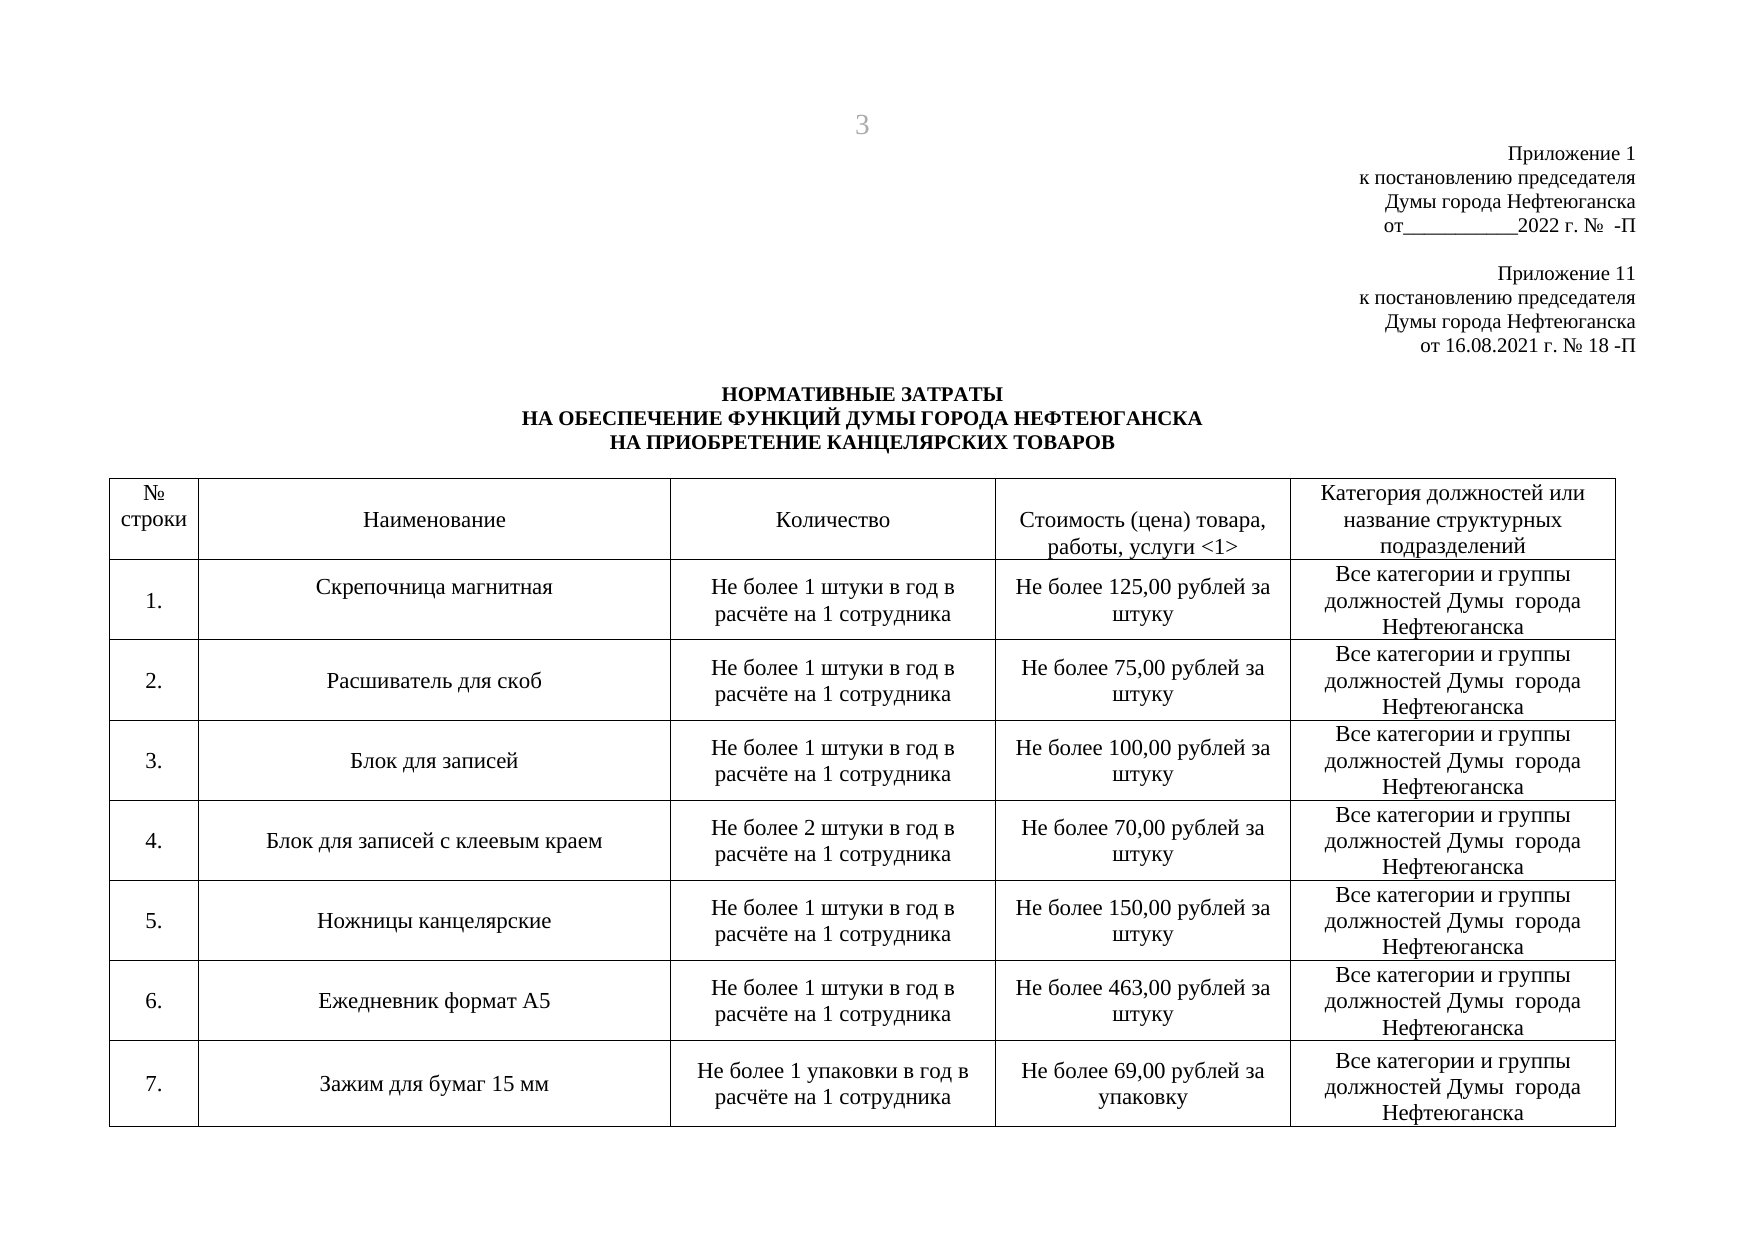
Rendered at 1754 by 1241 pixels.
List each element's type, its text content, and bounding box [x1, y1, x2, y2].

table_cell 4. [110, 801, 198, 880]
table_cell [996, 1041, 1290, 1126]
table_cell Не более 2 штуки в год в расчёте на 1 сотрудника [671, 801, 995, 880]
text 3 [89, 107, 1636, 141]
table_cell Расшиватель для скоб [199, 640, 670, 719]
table_cell 6. [110, 961, 198, 1040]
table_header Наименование [199, 479, 670, 559]
table_cell Все категории и группы должностей Думы города Нефтеюганска [1291, 560, 1615, 639]
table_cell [1291, 1041, 1615, 1126]
table_cell Все категории и группы должностей Думы города Нефтеюганска [1291, 881, 1615, 960]
text НА ПРИОБРЕТЕНИЕ КАНЦЕЛЯРСКИХ ТОВАРОВ [89, 430, 1636, 454]
table_cell Не более 1 штуки в год в расчёте на 1 сотрудника [671, 881, 995, 960]
text Приложение 1 [89, 141, 1636, 165]
text к постановлению председателя [89, 165, 1636, 189]
table_cell Не более 70,00 рублей за штуку [996, 801, 1290, 880]
table_cell Ножницы канцелярские [199, 881, 670, 960]
table_header Стоимость (цена) товара, работы, услуги <1> [996, 479, 1290, 559]
table_cell Не более 1 штуки в год в расчёте на 1 сотрудника [671, 961, 995, 1040]
table_cell Не более 100,00 рублей за штуку [996, 721, 1290, 799]
text Думы города Нефтеюганска [89, 309, 1636, 333]
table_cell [671, 1041, 995, 1126]
table_cell 3. [110, 721, 198, 799]
table_cell Не более 125,00 рублей за штуку [996, 560, 1290, 639]
table_cell Скрепочница магнитная [199, 560, 670, 639]
text Приложение 11 [89, 261, 1636, 285]
table_cell Все категории и группы должностей Думы города Нефтеюганска [1291, 640, 1615, 719]
text НА ОБЕСПЕЧЕНИЕ ФУНКЦИЙ ДУМЫ ГОРОДА НЕФТЕЮГАНСКА [89, 406, 1636, 430]
table_cell Блок для записей [199, 721, 670, 799]
table_cell 7. [110, 1041, 198, 1126]
table_header Категория должностей или название структурных подразделений [1291, 479, 1615, 559]
table_cell Не более 1 штуки в год в расчёте на 1 сотрудника [671, 560, 995, 639]
table_cell 5. [110, 881, 198, 960]
table_header № строки [110, 479, 198, 559]
text НОРМАТИВНЫЕ ЗАТРАТЫ [89, 382, 1636, 406]
table_cell Все категории и группы должностей Думы города Нефтеюганска [1291, 721, 1615, 799]
text от___________2022 г. № -П [89, 213, 1636, 237]
table_cell Ежедневник формат А5 [199, 961, 670, 1040]
table_cell Зажим для бумаг 15 мм [199, 1041, 670, 1126]
table_cell 2. [110, 640, 198, 719]
table_cell Не более 75,00 рублей за штуку [996, 640, 1290, 719]
table_cell Блок для записей с клеевым краем [199, 801, 670, 880]
text к постановлению председателя [89, 285, 1636, 309]
table_cell Не более 463,00 рублей за штуку [996, 961, 1290, 1040]
table_cell Не более 1 штуки в год в расчёте на 1 сотрудника [671, 721, 995, 799]
table_cell Не более 1 штуки в год в расчёте на 1 сотрудника [671, 640, 995, 719]
table_cell 1. [110, 560, 198, 639]
table_cell Не более 150,00 рублей за штуку [996, 881, 1290, 960]
table_cell Все категории и группы должностей Думы города Нефтеюганска [1291, 961, 1615, 1040]
table_header Количество [671, 479, 995, 559]
text Думы города Нефтеюганска [89, 189, 1636, 213]
text от 16.08.2021 г. № 18 -П [89, 333, 1636, 357]
table_cell Все категории и группы должностей Думы города Нефтеюганска [1291, 801, 1615, 880]
